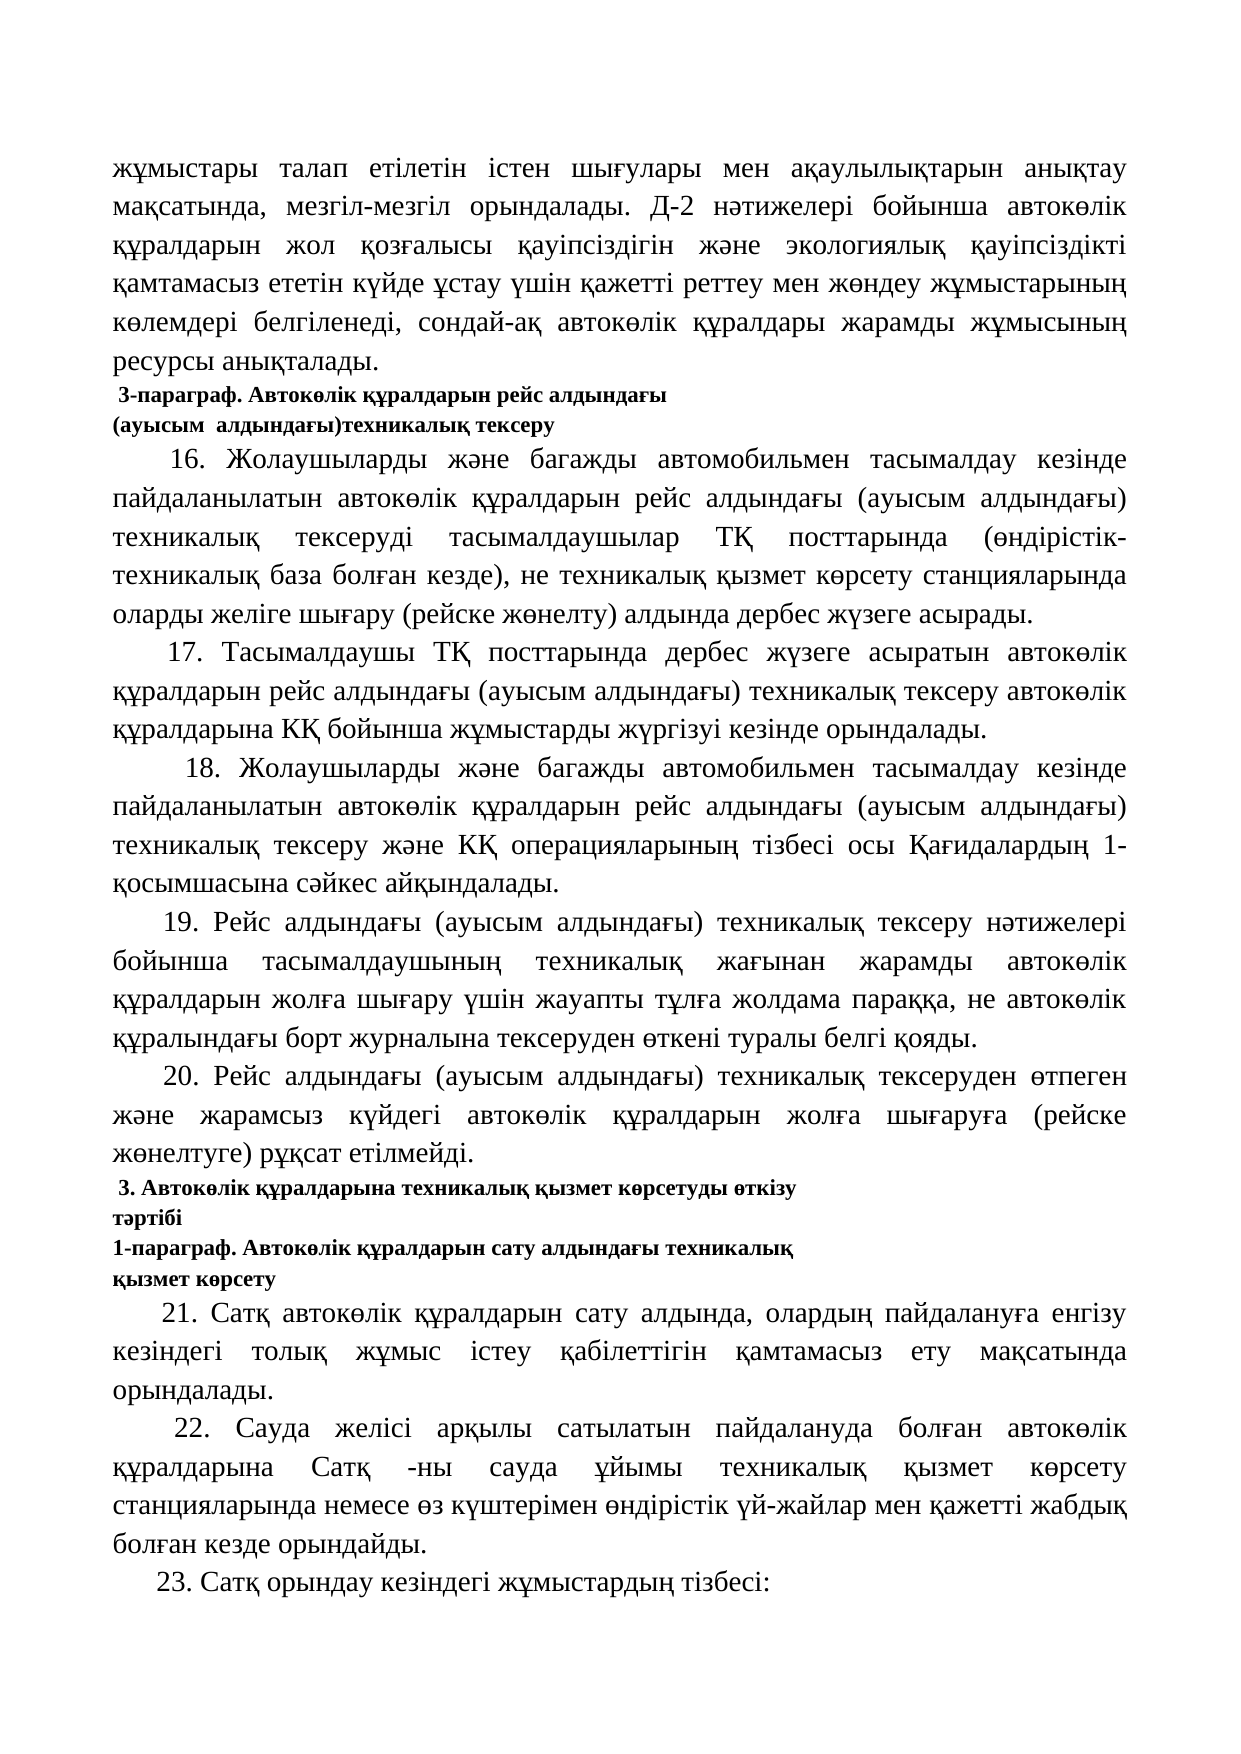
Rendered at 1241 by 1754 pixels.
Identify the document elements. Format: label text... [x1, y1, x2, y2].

text 23. Сатқ орындау кезіндегі жұмыстардың тізбесі: [112, 1564, 1128, 1598]
text 18. Жолаушыларды және багажды автомобильмен тасымалдау кезінде пайдаланылатын автокөлік құралдарын рейс алдындағы (ауысым алдындағы) техникалық тексеру және КҚ операцияларының тізбесі осы Қағидалардың 1-қосымшасына сәйкес айқындалады. [112, 750, 1128, 899]
text 21. Сатқ автокөлік құралдарын сату алдында, олардың пайдалануға енгізу кезіндегі толық жұмыс істеу қабілеттігін қамтамасыз ету мақсатында орындалады. [112, 1295, 1128, 1405]
text 22. Сауда желісі арқылы сатылатын пайдалануда болған автокөлік құралдарына Сатқ -ны сауда ұйымы техникалық қызмет көрсету станцияларында немесе өз күштерімен өндірістік үй-жайлар мен қажетті жабдық болған кезде орындайды. [112, 1410, 1128, 1559]
text 3. Автокөлік құралдарына техникалық қызмет көрсетуды өткізу тәртібі 1-параграф. Автокөлік құралдарын сату алдындағы техникалық қызмет көрсету [112, 1174, 1128, 1291]
text 3-параграф. Автокөлік құралдарын рейс алдындағы (ауысым алдындағы)техникалық тексеру [112, 381, 1128, 438]
text 19. Рейс алдындағы (ауысым алдындағы) техникалық тексеру нәтижелері бойынша тасымалдаушының техникалық жағынан жарамды автокөлік құралдарын жолға шығару үшін жауапты тұлға жолдама параққа, не автокөлік құралындағы борт журналына тексеруден өткені туралы белгі қояды. [112, 904, 1128, 1053]
text 17. Тасымалдаушы ТҚ посттарында дербес жүзеге асыратын автокөлік құралдарын рейс алдындағы (ауысым алдындағы) техникалық тексеру автокөлік құралдарына КҚ бойынша жұмыстарды жүргізуі кезінде орындалады. [112, 634, 1128, 745]
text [112, 150, 1128, 376]
text 20. Рейс алдындағы (ауысым алдындағы) техникалық тексеруден өтпеген және жарамсыз күйдегі автокөлік құралдарын жолға шығаруға (рейске жөнелтуге) рұқсат етілмейді. [112, 1058, 1128, 1169]
text 16. Жолаушыларды және багажды автомобильмен тасымалдау кезінде пайдаланылатын автокөлік құралдарын рейс алдындағы (ауысым алдындағы) техникалық тексеруді тасымалдаушылар ТҚ посттарында (өндірістік-техникалық база болған кезде), не техникалық қызмет көрсету станцияларында оларды желіге шығару (рейске жөнелту) алдында дербес жүзеге асырады. [112, 442, 1128, 629]
